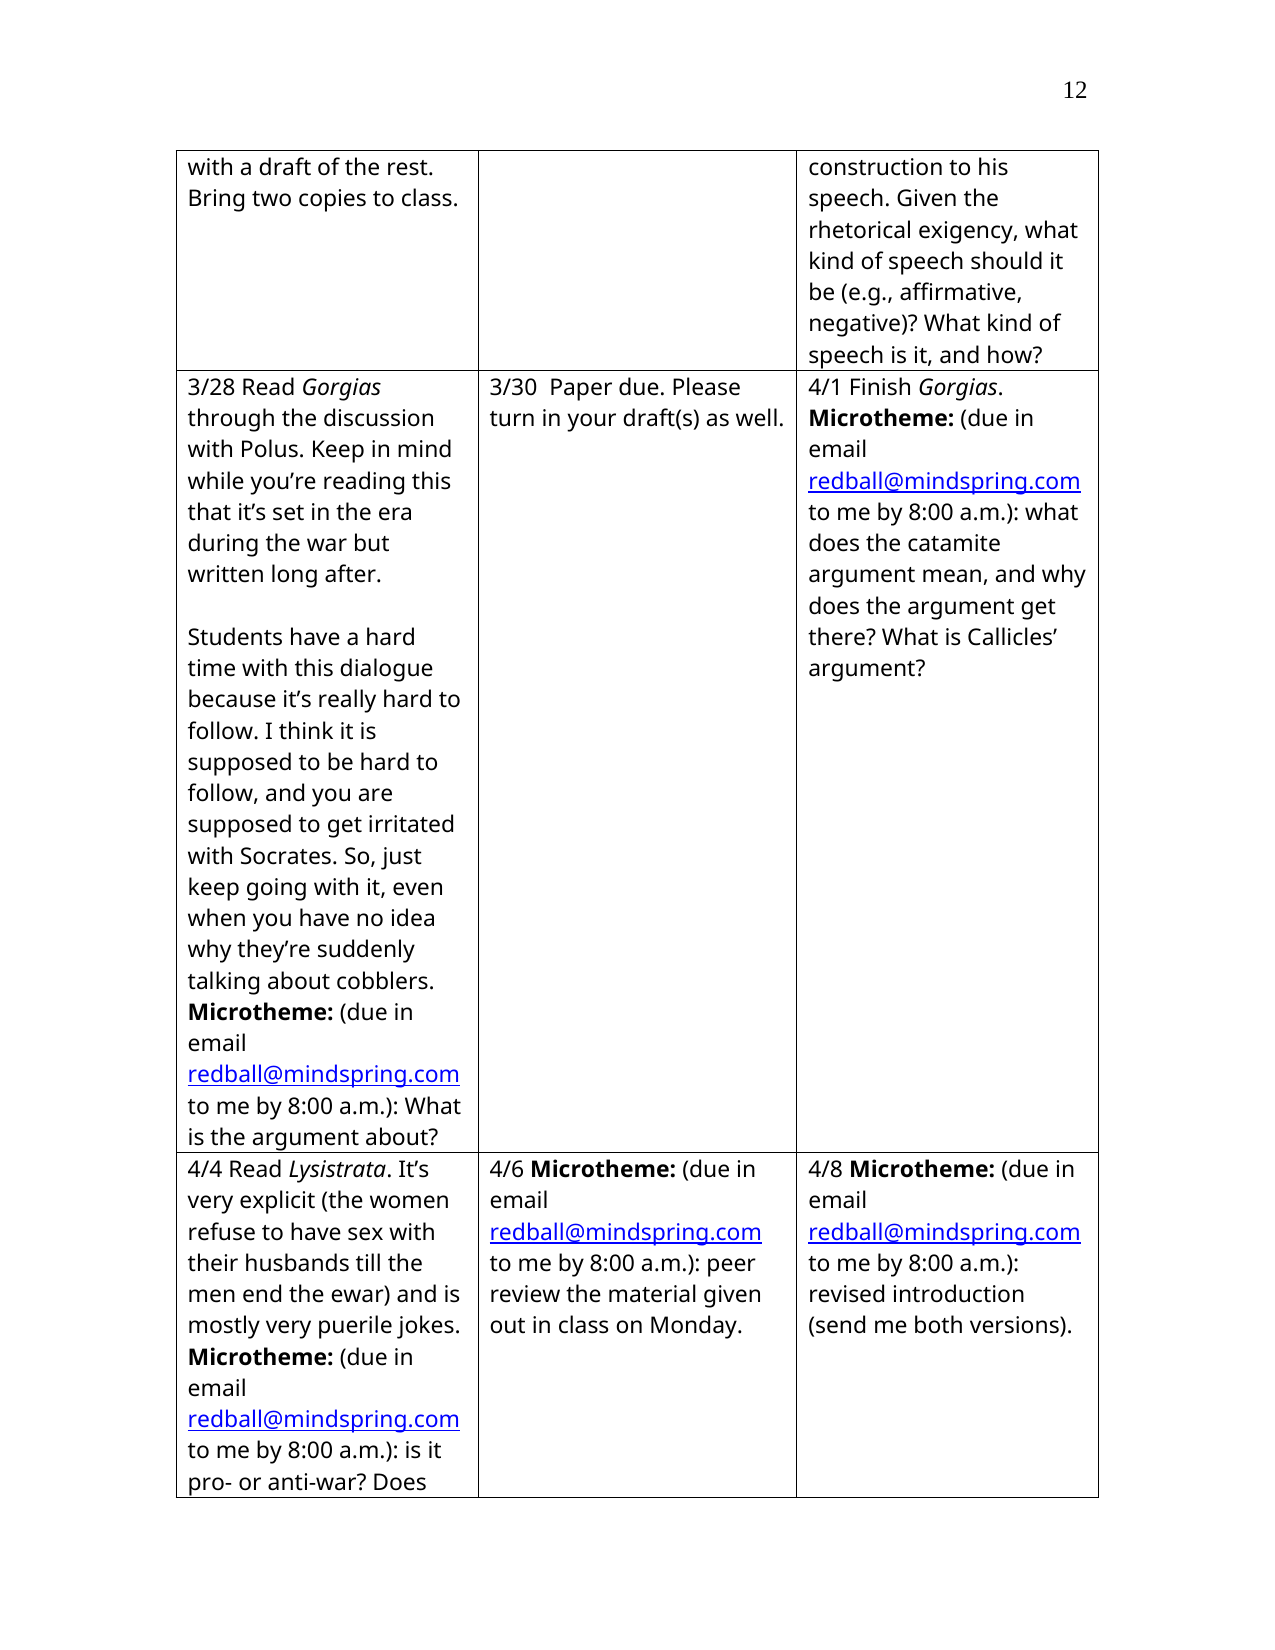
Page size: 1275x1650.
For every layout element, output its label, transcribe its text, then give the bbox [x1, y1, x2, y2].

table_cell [797, 151, 1098, 370]
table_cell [177, 1153, 478, 1497]
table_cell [479, 151, 796, 370]
table_cell 3/30 Paper due. Please turn in your draft(s) as well. [479, 371, 796, 1152]
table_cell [797, 1153, 1098, 1497]
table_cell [177, 151, 478, 370]
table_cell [479, 1153, 796, 1497]
table_cell 4/1 Finish Gorgias. Microtheme: (due in email redball@mindspring.com to me by 8:00 a.m.): what does the catamite argument mean, and why does the argument get there? What is Callicles’ argument? [797, 371, 1098, 1152]
table_cell 3/28 Read Gorgias through the discussion with Polus. Keep in mind while you’re reading this that it’s set in the era during the war but written long after. Students have a hard time with this dialogue because it’s really hard to follow. I think it is supposed to be hard to follow, and you are supposed to get irritated with Socrates. So, just keep going with it, even when you have no idea why they’re suddenly talking about cobblers. Microtheme: (due in email redball@mindspring.com to me by 8:00 a.m.): What is the argument about? [177, 371, 478, 1152]
